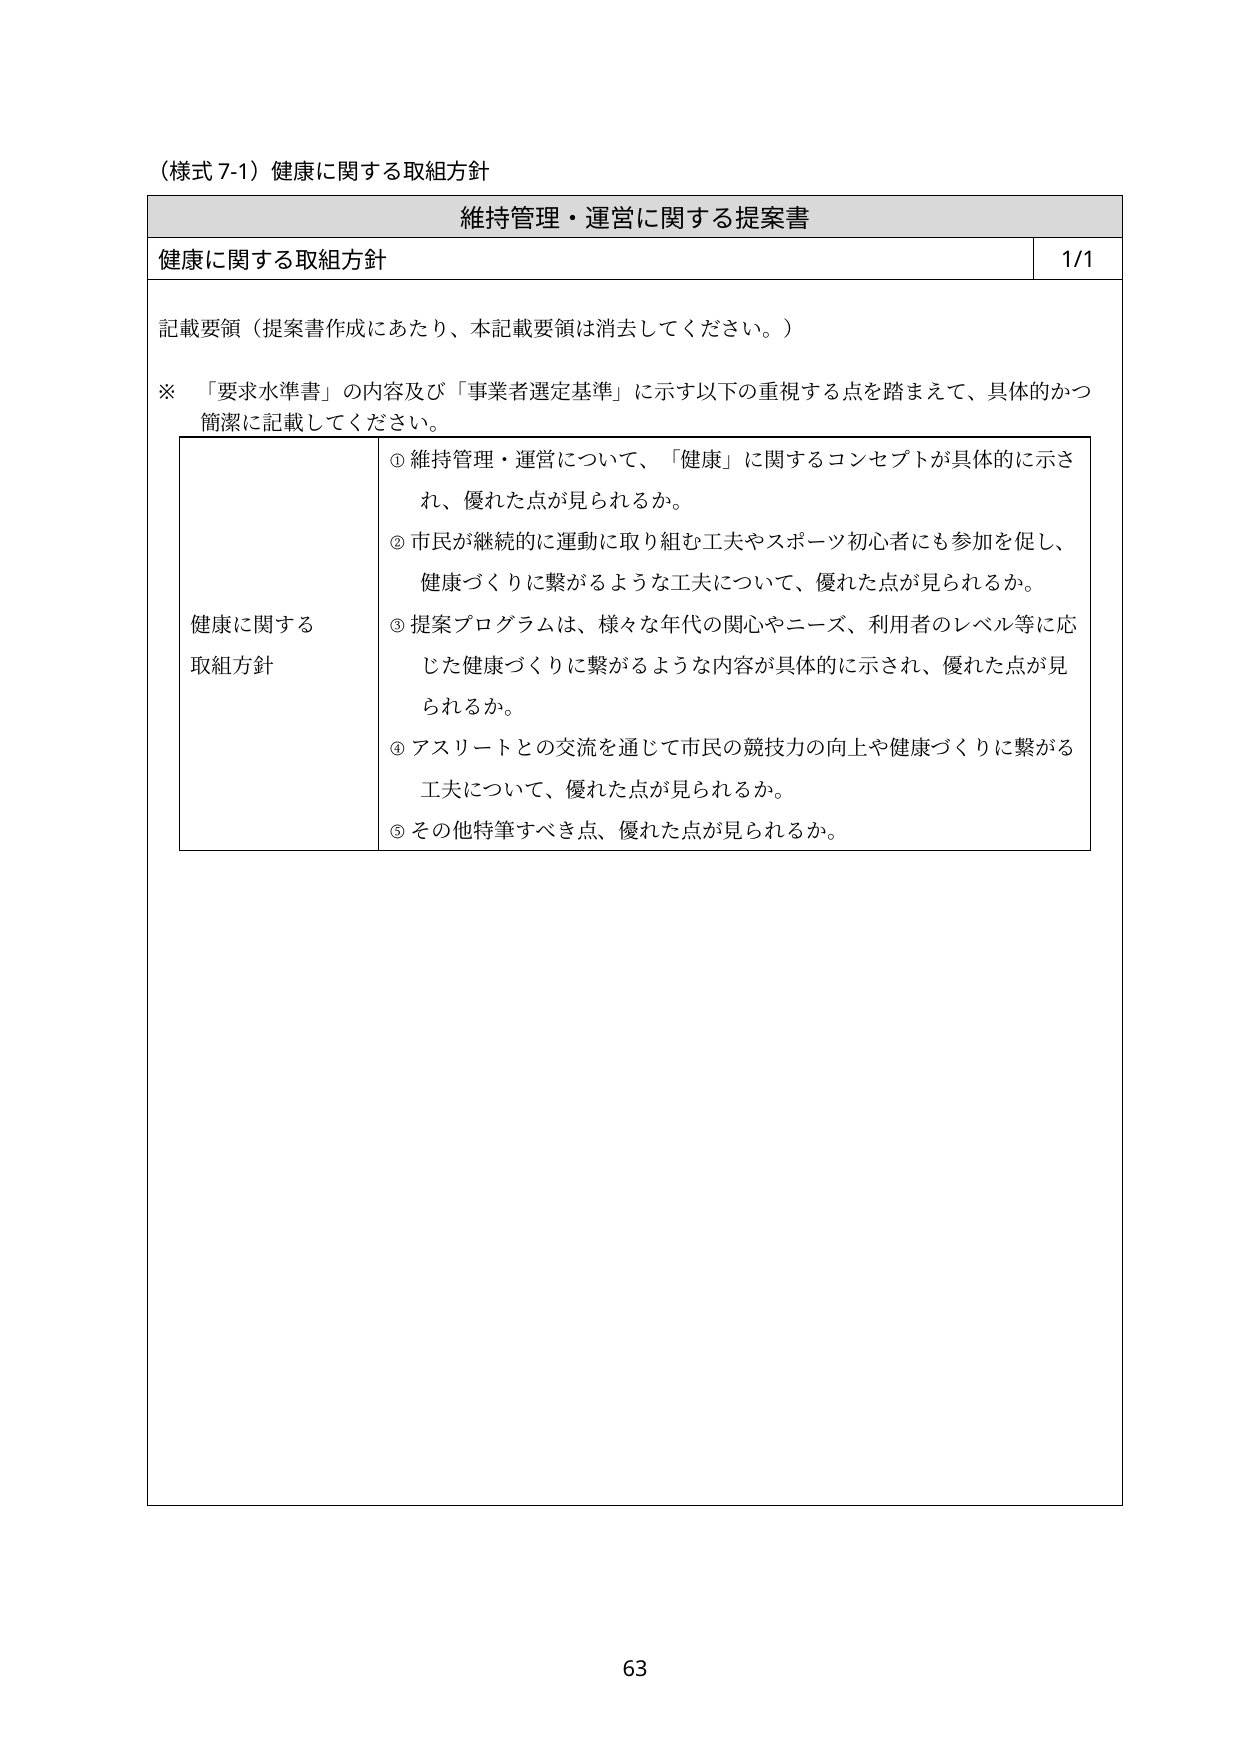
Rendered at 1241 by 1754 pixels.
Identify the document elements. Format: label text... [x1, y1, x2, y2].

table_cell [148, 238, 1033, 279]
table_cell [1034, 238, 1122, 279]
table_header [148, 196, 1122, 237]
list （様式7-1）健康に関する取組方針 [148, 149, 1122, 191]
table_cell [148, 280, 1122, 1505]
